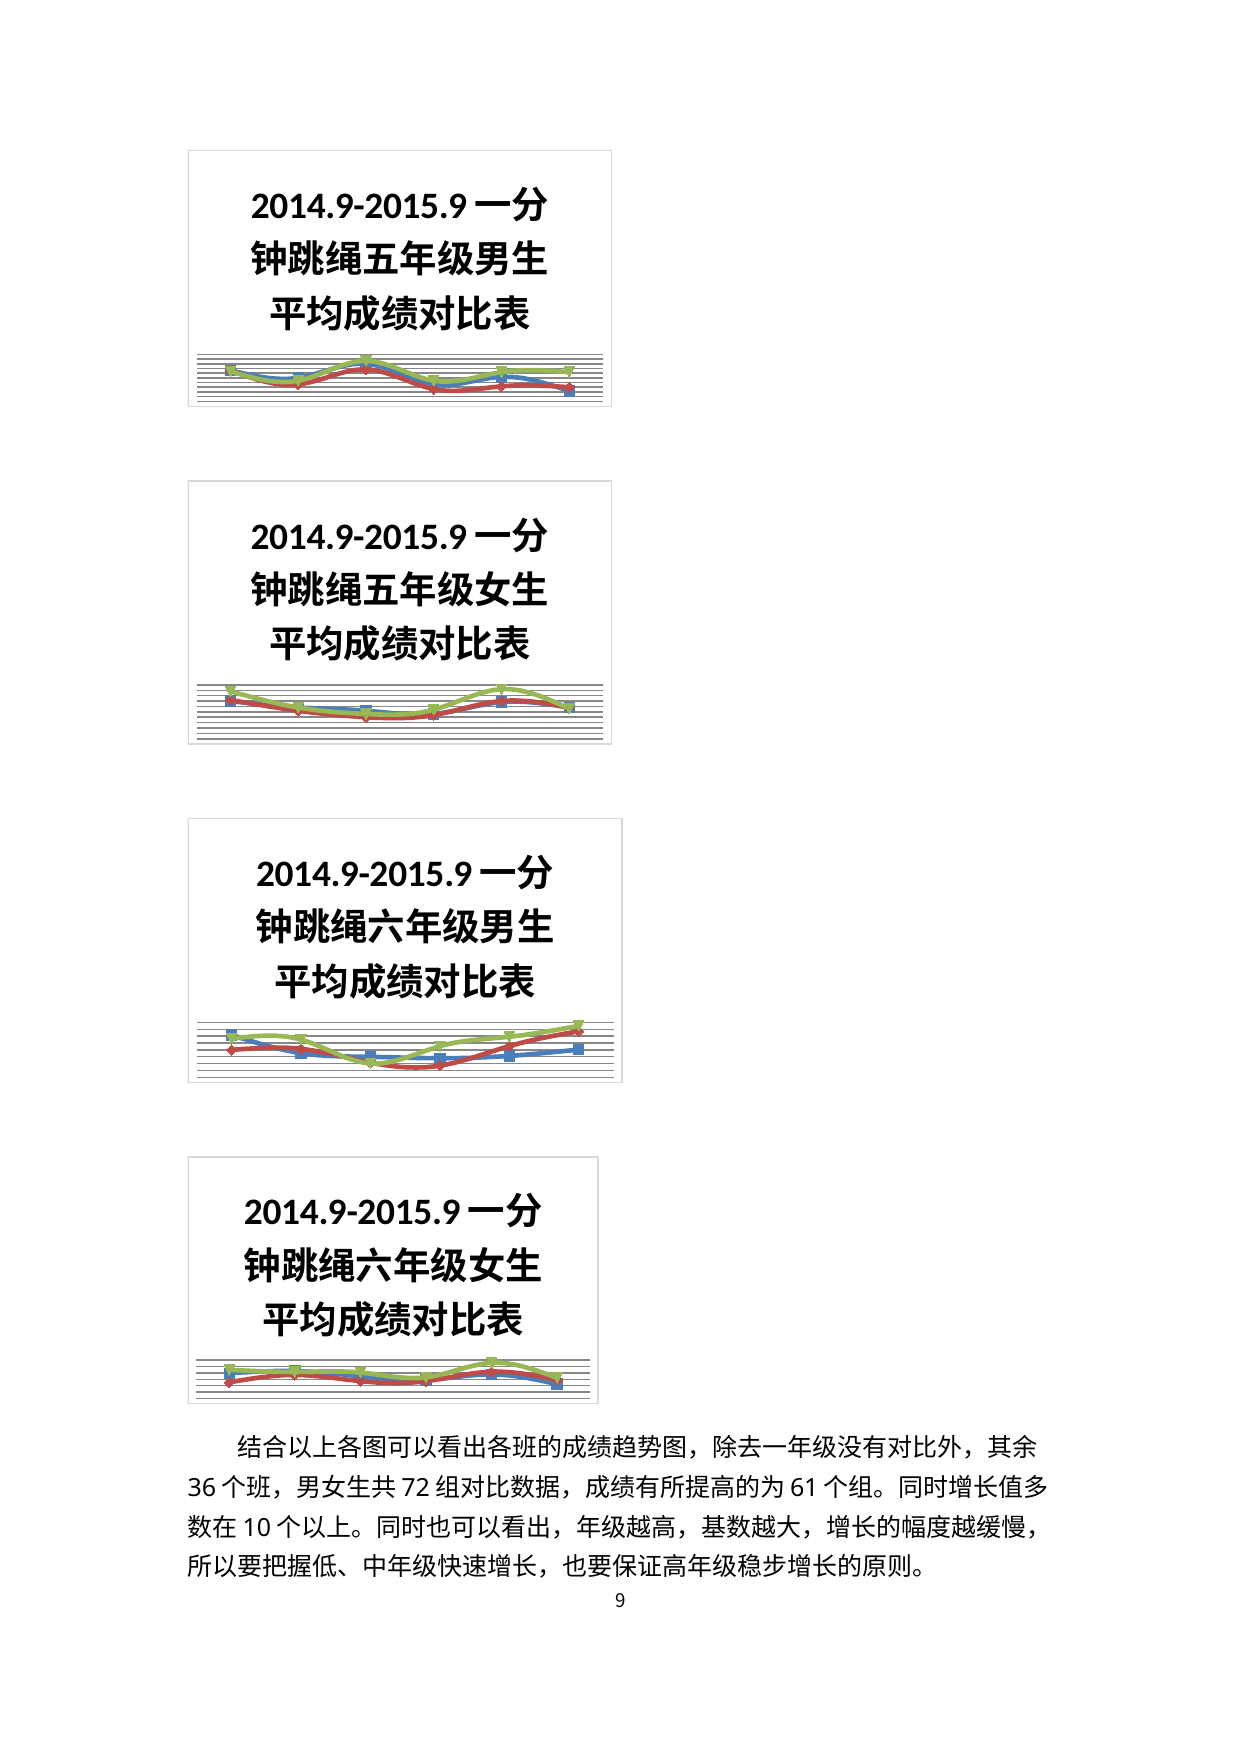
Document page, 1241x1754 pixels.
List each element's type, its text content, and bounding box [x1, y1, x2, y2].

text 结合以上各图可以看出各班的成绩趋势图，除去一年级没有对比外，其余36个班，男女生共72组对比数据，成绩有所提高的为61个组。同时增长值多数在10个以上。同时也可以看出，年级越高，基数越大，增长的幅度越缓慢，所以要把握低、中年级快速增长，也要保证高年级稳步增长的原则。 [187, 1425, 1053, 1583]
